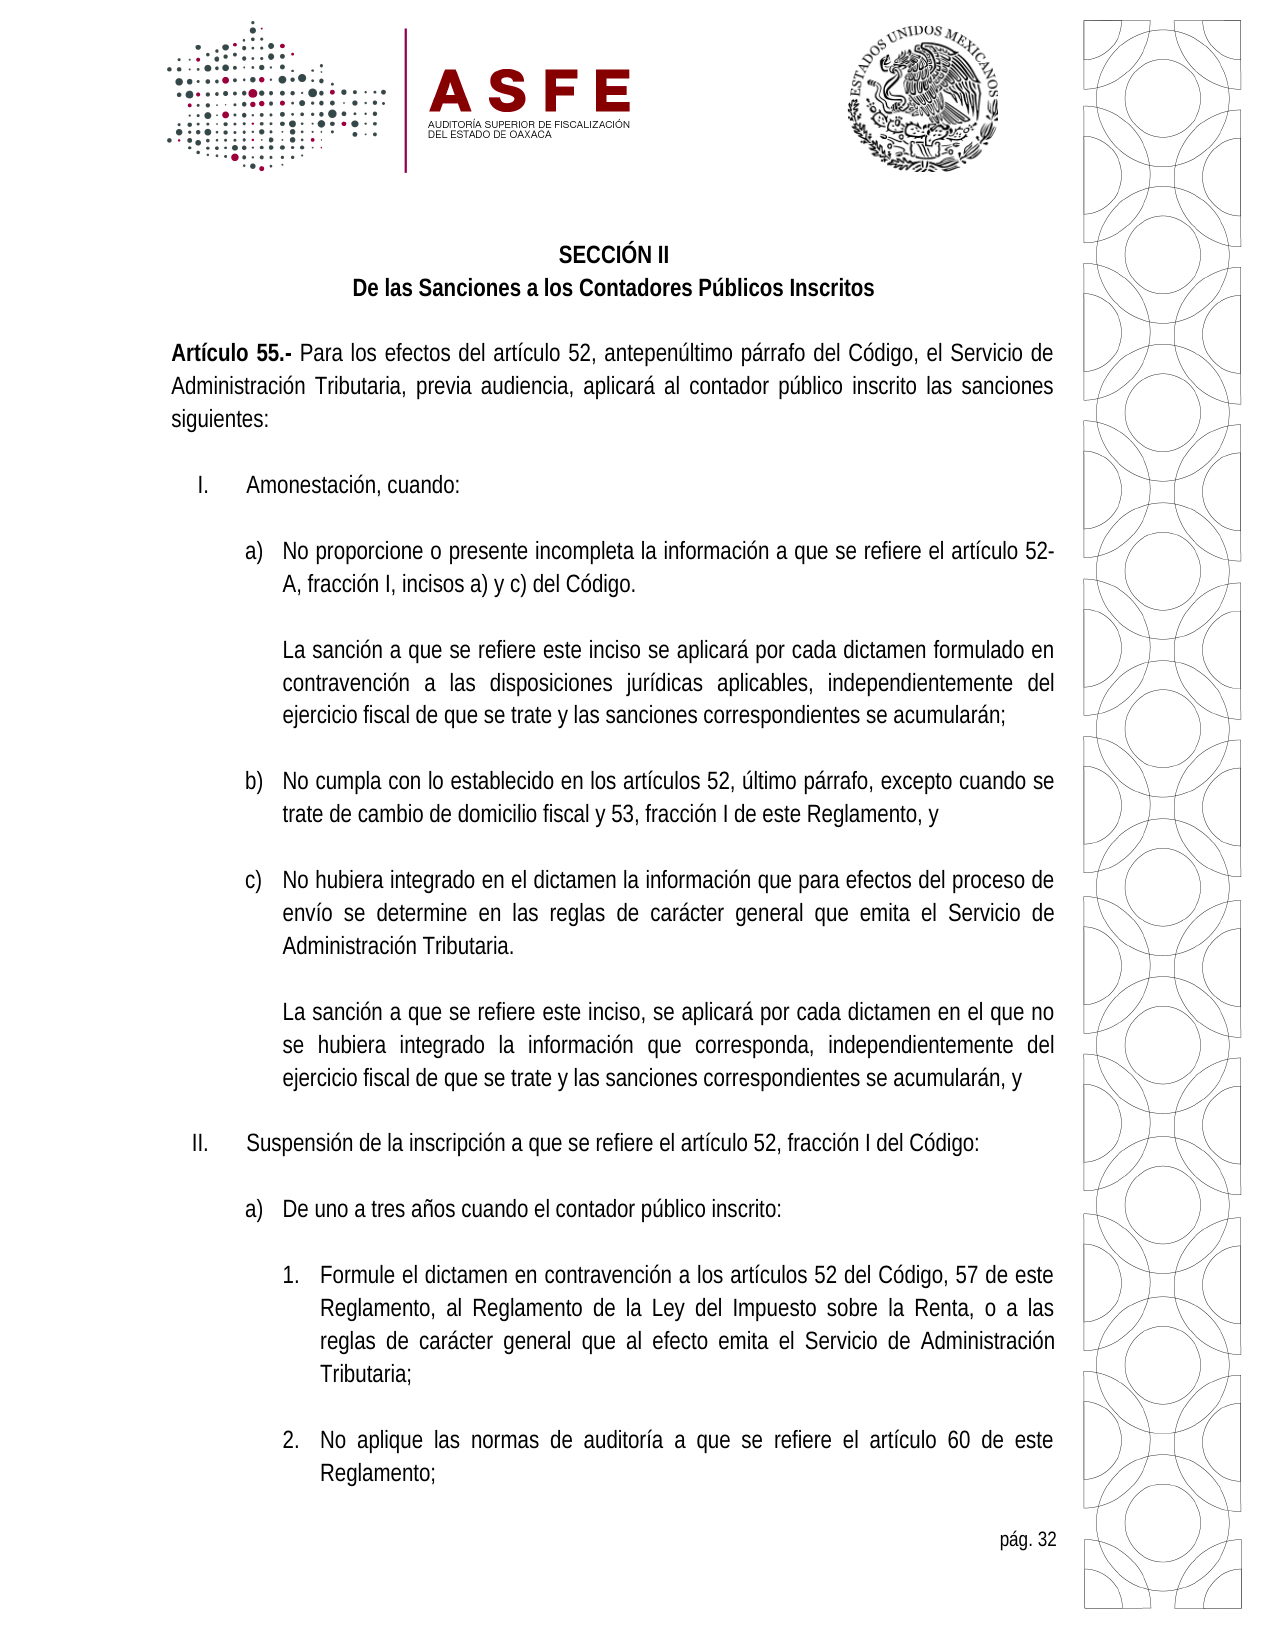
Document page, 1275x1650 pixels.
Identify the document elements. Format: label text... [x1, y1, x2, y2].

list No proporcione o presente incompleta la información a que se refiere el artículo 52-A, fracción I, incisos a) y c) del Código. [245, 536, 1056, 597]
list De uno a tres años cuando el contador público inscrito: [245, 1194, 1056, 1223]
list Amonestación, cuando: [209, 470, 1056, 499]
list Formule el dictamen en contravención a los artículos 52 del Código, 57 de este Reglamento, al Reglamento de la Ley del Impuesto sobre la Renta, o a las reglas de carácter general que al efecto emita el Servicio de Administración Tributaria; [282, 1260, 1056, 1387]
list No cumpla con lo establecido en los artículos 52, último párrafo, excepto cuando se trate de cambio de domicilio fiscal y 53, fracción I de este Reglamento, y [245, 766, 1056, 828]
list La sanción a que se refiere este inciso se aplicará por cada dictamen formulado en contravención a las disposiciones jurídicas aplicables, independientemente del ejercicio fiscal de que se trate y las sanciones correspondientes se acumularán; [282, 635, 1056, 729]
list La sanción a que se refiere este inciso, se aplicará por cada dictamen en el que no se hubiera integrado la información que corresponda, independientemente del ejercicio fiscal de que se trate y las sanciones correspondientes se acumularán, y [282, 997, 1056, 1091]
list No aplique las normas de auditoría a que se refiere el artículo 60 de este Reglamento; [282, 1425, 1056, 1486]
text SECCIÓN II [171, 240, 1056, 268]
text De las Sanciones a los Contadores Públicos Inscritos [171, 273, 1056, 301]
list No hubiera integrado en el dictamen la información que para efectos del proceso de envío se determine en las reglas de carácter general que emita el Servicio de Administración Tributaria. [245, 865, 1056, 959]
text Artículo 55.- Para los efectos del artículo 52, antepenúltimo párrafo del Código, el Servicio de Administración Tributaria, previa audiencia, aplicará al contador público inscrito las sanciones siguientes: [171, 338, 1056, 433]
picture [167, 20, 1275, 1650]
list Suspensión de la inscripción a que se refiere el artículo 52, fracción I del Código: [209, 1128, 1056, 1157]
